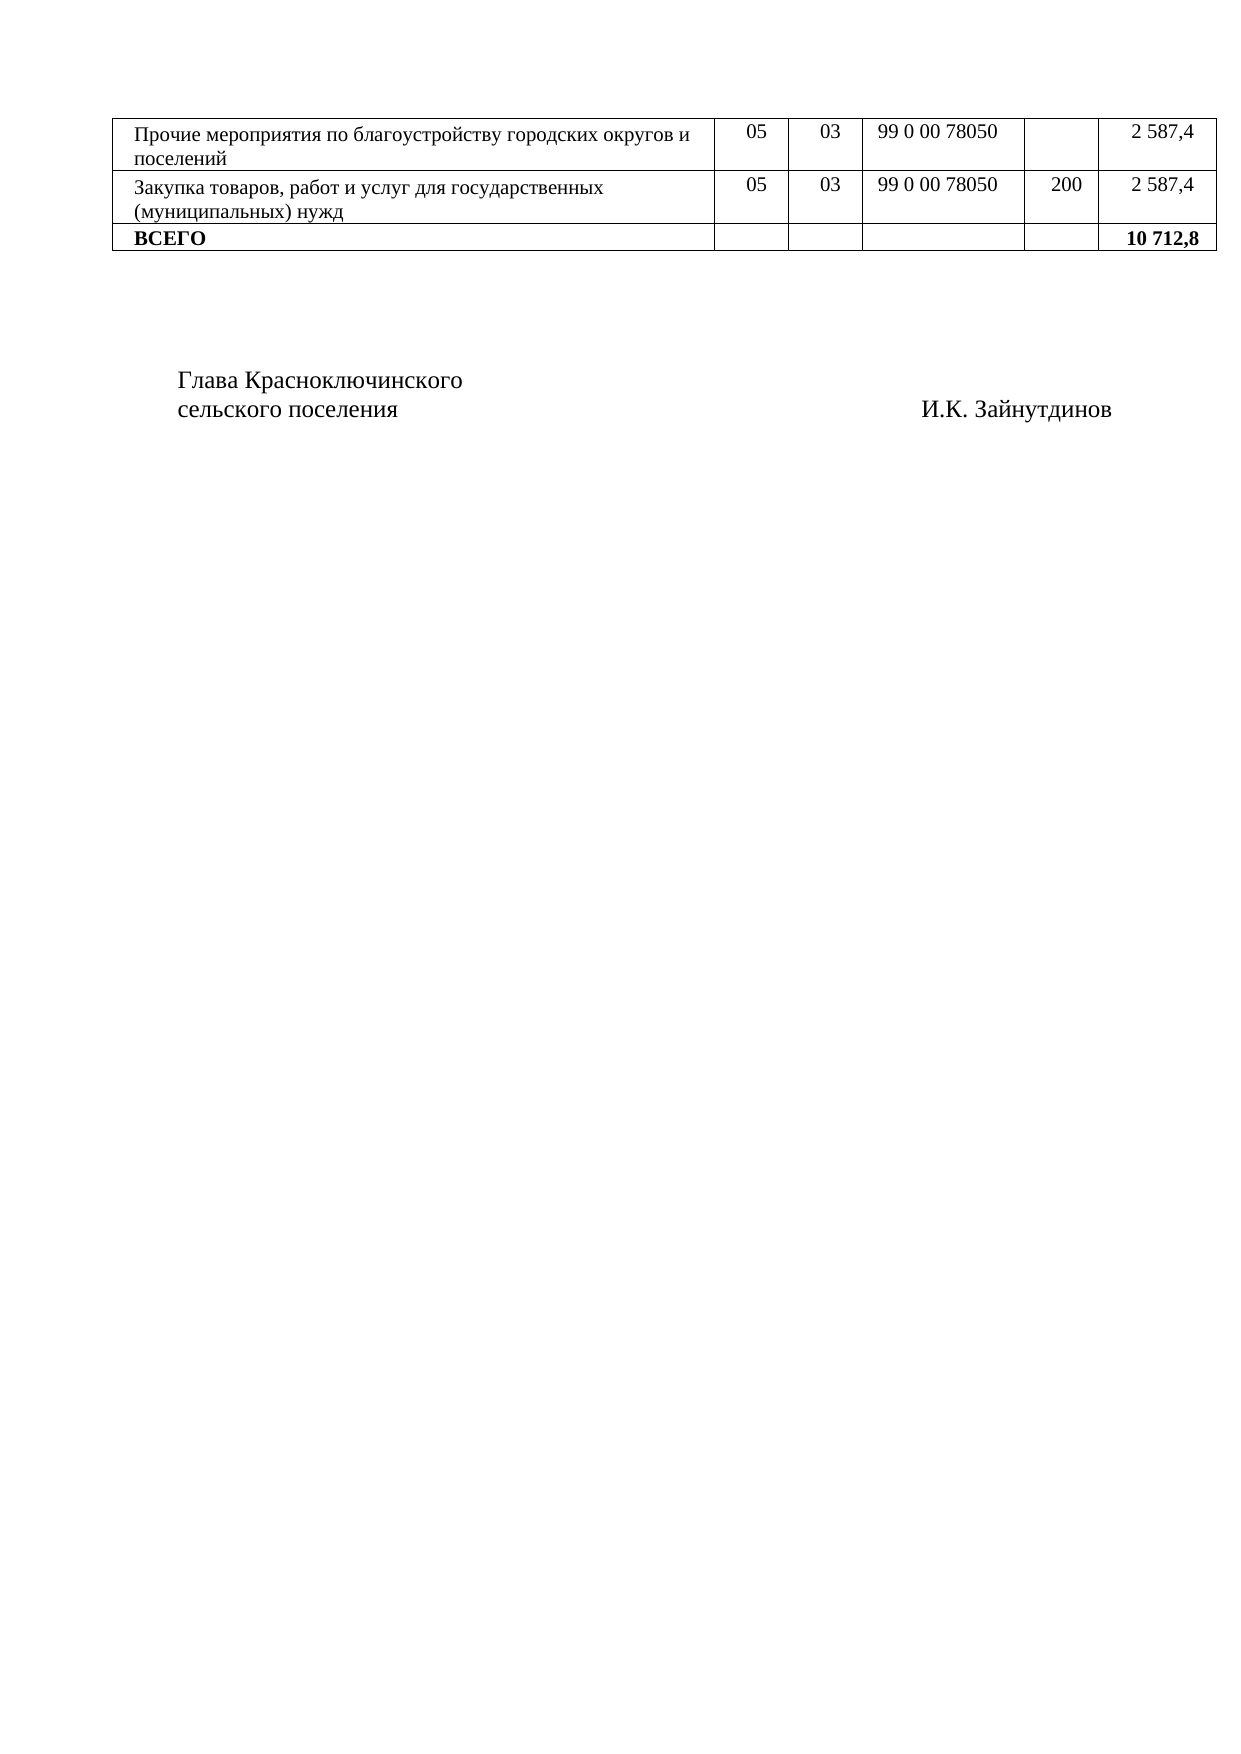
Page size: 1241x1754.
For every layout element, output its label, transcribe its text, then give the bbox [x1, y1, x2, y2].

text сельского поселения И.К. Зайнутдинов [177, 394, 1152, 423]
table_cell 200 [1025, 171, 1098, 223]
table_cell 10 712,8 [1099, 224, 1216, 249]
table_cell 05 [715, 119, 788, 170]
table_cell [789, 224, 862, 249]
table_cell Прочие мероприятия по благоустройству городских округов и поселений [113, 119, 714, 170]
table_cell [715, 224, 788, 249]
table_cell 99 0 00 78050 [863, 171, 1024, 223]
table_cell [1025, 224, 1098, 249]
table_cell 03 [789, 119, 862, 170]
table_cell 99 0 00 78050 [863, 119, 1024, 170]
table_cell 05 [715, 171, 788, 223]
table_cell 03 [789, 171, 862, 223]
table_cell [113, 171, 714, 223]
table_cell [863, 224, 1024, 249]
table_cell 2 587,4 [1099, 171, 1216, 223]
table_cell ВСЕГО [113, 224, 714, 249]
text Глава Красноключинского [177, 366, 1152, 394]
table_cell 2 587,4 [1099, 119, 1216, 170]
table_cell [1025, 119, 1098, 170]
